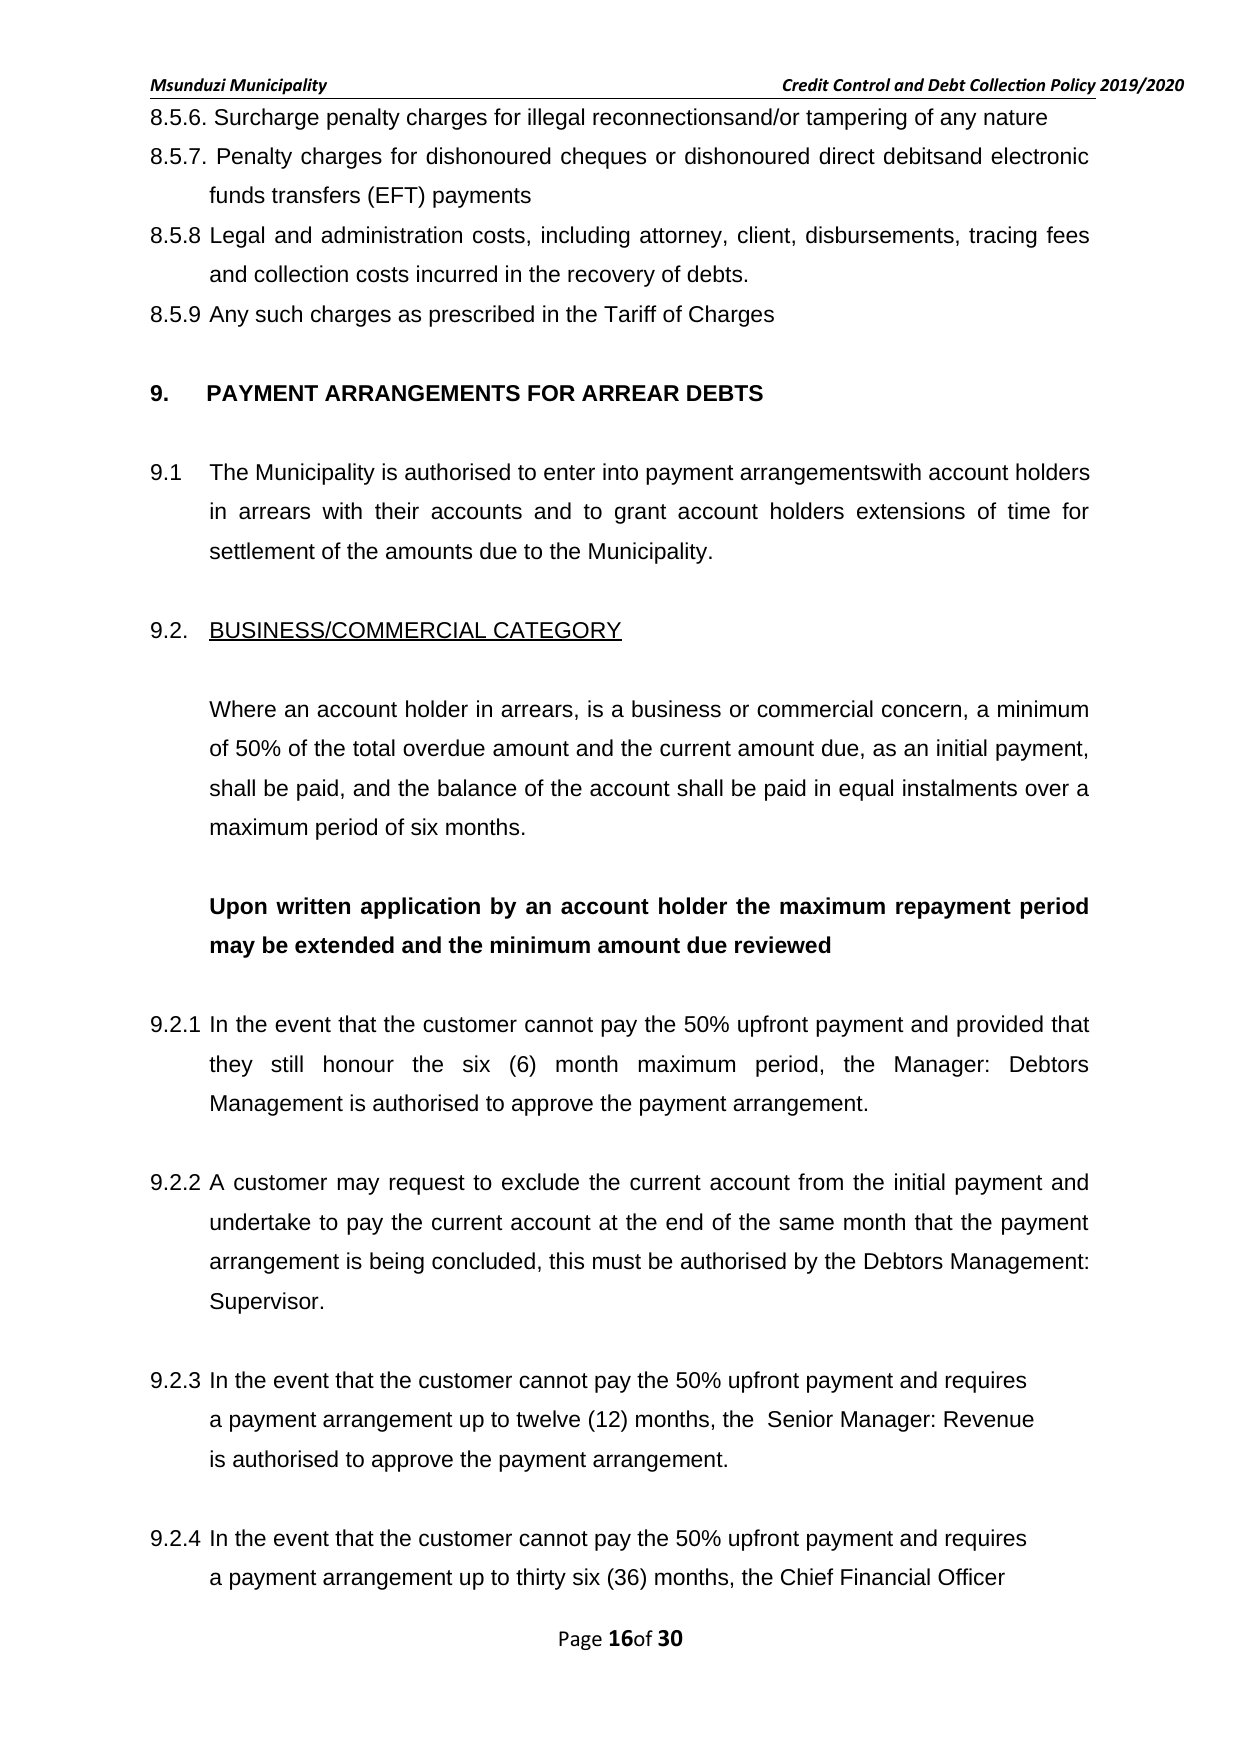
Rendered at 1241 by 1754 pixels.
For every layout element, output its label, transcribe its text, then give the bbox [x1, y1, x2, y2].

text 8.5.6. Surcharge penalty charges for illegal reconnectionsand/or tampering of any nature [150, 103, 1090, 130]
list 8.5.8 Legal and administration costs, including attorney, client, disbursements, tracing fees and collection costs incurred in the recovery of debts. [150, 222, 1090, 288]
text 9.2. BUSINESS/COMMERCIAL CATEGORY [150, 617, 1090, 643]
list 8.5.7. Penalty charges for dishonoured cheques or dishonoured direct debitsand electronic funds transfers (EFT) payments [150, 143, 1090, 209]
list 8.5.9 Any such charges as prescribed in the Tariff of Charges [150, 301, 1090, 327]
text 9.2.3 In the event that the customer cannot pay the 50% upfront payment and requires [150, 1367, 1090, 1393]
text a payment arrangement up to twelve (12) months, the Senior Manager: Revenue [209, 1406, 1090, 1433]
text 9.2.2 A customer may request to exclude the current account from the initial payment and undertake to pay the current account at the end of the same month that the payment arrangement is being concluded, this must be authorised by the Debtors Management: Supervisor. [150, 1169, 1090, 1314]
text 9.2.4 In the event that the customer cannot pay the 50% upfront payment and requires [150, 1525, 1090, 1551]
list PAYMENT ARRANGEMENTS FOR ARREAR DEBTS [150, 380, 1090, 406]
text Where an account holder in arrears, is a business or commercial concern, a minimum of 50% of the total overdue amount and the current amount due, as an initial payment, shall be paid, and the balance of the account shall be paid in equal instalments over a maximum period of six months. [209, 696, 1090, 840]
text a payment arrangement up to thirty six (36) months, the Chief Financial Officer [209, 1564, 1090, 1591]
text 9.2.1 In the event that the customer cannot pay the 50% upfront payment and provided that they still honour the six (6) month maximum period, the Manager: Debtors Management is authorised to approve the payment arrangement. [150, 1011, 1090, 1117]
text 9.1 The Municipality is authorised to enter into payment arrangementswith account holders in arrears with their accounts and to grant account holders extensions of time for settlement of the amounts due to the Municipality. [150, 459, 1090, 564]
text is authorised to approve the payment arrangement. [209, 1446, 1090, 1472]
text Upon written application by an account holder the maximum repayment period may be extended and the minimum amount due reviewed [209, 893, 1090, 959]
